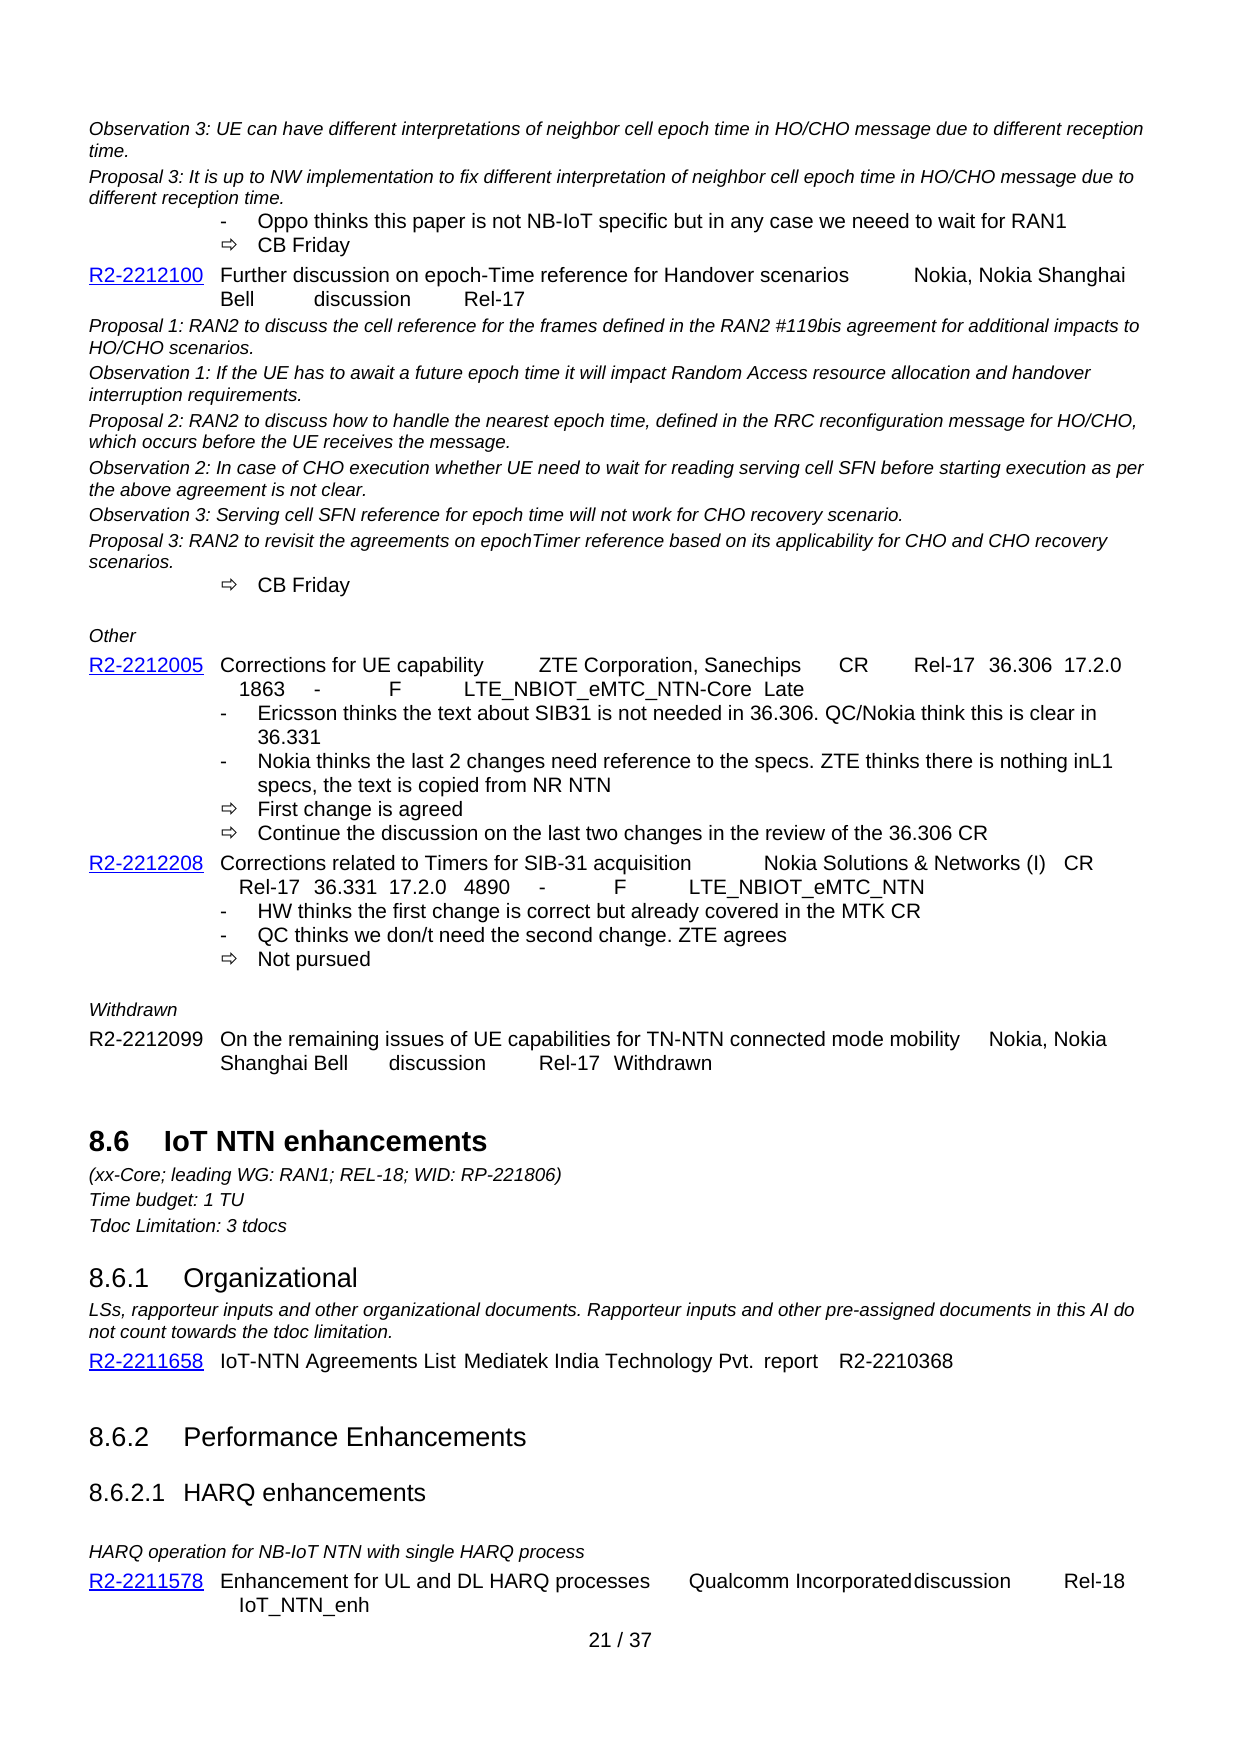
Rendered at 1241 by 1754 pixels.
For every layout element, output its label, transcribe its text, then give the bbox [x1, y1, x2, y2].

list Nokia thinks the last 2 changes need reference to the specs. ZTE thinks there is nothing inL1 specs, the text is copied from NR NTN [220, 749, 1152, 797]
title R2-2212100 Further discussion on epoch-Time reference for Handover scenarios Nokia, Nokia Shanghai Bell discussion Rel-17 [89, 263, 1152, 311]
list Ericsson thinks the text about SIB31 is not needed in 36.306. QC/Nokia think this is clear in 36.331 [220, 701, 1152, 749]
title R2-2212005 Corrections for UE capability ZTE Corporation, Sanechips CR Rel-17 36.306 17.2.0 1863 - F LTE_NBIOT_eMTC_NTN-Core Late [89, 653, 1152, 701]
subtitle 8.6.2 Performance Enhancements [89, 1421, 1152, 1453]
text Observation 1: If the UE has to await a future epoch time it will impact Random Access resource allocation and handover interruption requirements. [89, 362, 1152, 405]
list CB Friday [220, 232, 1152, 257]
title R2-2211658 IoT-NTN Agreements List Mediatek India Technology Pvt. report R2-2210368 [89, 1348, 1152, 1372]
text Tdoc Limitation: 3 tdocs [89, 1215, 1152, 1237]
list CB Friday [220, 573, 1152, 597]
subtitle 8.6.1 Organizational [89, 1262, 1152, 1293]
text (xx-Core; leading WG: RAN1; REL-18; WID: RP-221806) [89, 1163, 1152, 1185]
title R2-2212099 On the remaining issues of UE capabilities for TN-NTN connected mode mobility Nokia, Nokia Shanghai Bell discussion Rel-17 Withdrawn [89, 1027, 1152, 1075]
subtitle 8.6.2.1 HARQ enhancements [89, 1478, 1152, 1506]
text Other [89, 625, 1152, 647]
text Observation 3: Serving cell SFN reference for epoch time will not work for CHO recovery scenario. [89, 504, 1152, 526]
list Not pursued [220, 947, 1152, 971]
text Proposal 2: RAN2 to discuss how to handle the nearest epoch time, defined in the RRC reconfiguration message for HO/CHO, which occurs before the UE receives the message. [89, 409, 1152, 453]
list Oppo thinks this paper is not NB-IoT specific but in any case we neeed to wait for RAN1 [220, 208, 1152, 232]
text Proposal 3: RAN2 to revisit the agreements on epochTimer reference based on its applicability for CHO and CHO recovery scenarios. [89, 530, 1152, 573]
text LSs, rapporteur inputs and other organizational documents. Rapporteur inputs and other pre-assigned documents in this AI do not count towards the tdoc limitation. [89, 1299, 1152, 1342]
title R2-2211578 Enhancement for UL and DL HARQ processes Qualcomm Incorporated discussion Rel-18 IoT_NTN_enh [89, 1568, 1152, 1616]
text Proposal 1: RAN2 to discuss the cell reference for the frames defined in the RAN2 #119bis agreement for additional impacts to HO/CHO scenarios. [89, 315, 1152, 358]
text Observation 2: In case of CHO execution whether UE need to wait for reading serving cell SFN before starting execution as per the above agreement is not clear. [89, 457, 1152, 500]
text Withdrawn [89, 999, 1152, 1021]
subtitle 8.6 IoT NTN enhancements [89, 1124, 1152, 1157]
text Proposal 3: It is up to NW implementation to fix different interpretation of neighbor cell epoch time in HO/CHO message due to different reception time. [89, 165, 1152, 208]
title R2-2212208 Corrections related to Timers for SIB-31 acquisition Nokia Solutions & Networks (I) CR Rel-17 36.331 17.2.0 4890 - F LTE_NBIOT_eMTC_NTN [89, 851, 1152, 899]
text Time budget: 1 TU [89, 1189, 1152, 1211]
list HW thinks the first change is correct but already covered in the MTK CR [220, 899, 1152, 923]
list Continue the discussion on the last two changes in the review of the 36.306 CR [220, 821, 1152, 845]
text Observation 3: UE can have different interpretations of neighbor cell epoch time in HO/CHO message due to different reception time. [89, 118, 1152, 161]
text HARQ operation for NB-IoT NTN with single HARQ process [89, 1541, 1152, 1562]
list QC thinks we don/t need the second change. ZTE agrees [220, 923, 1152, 947]
list First change is agreed [220, 797, 1152, 821]
